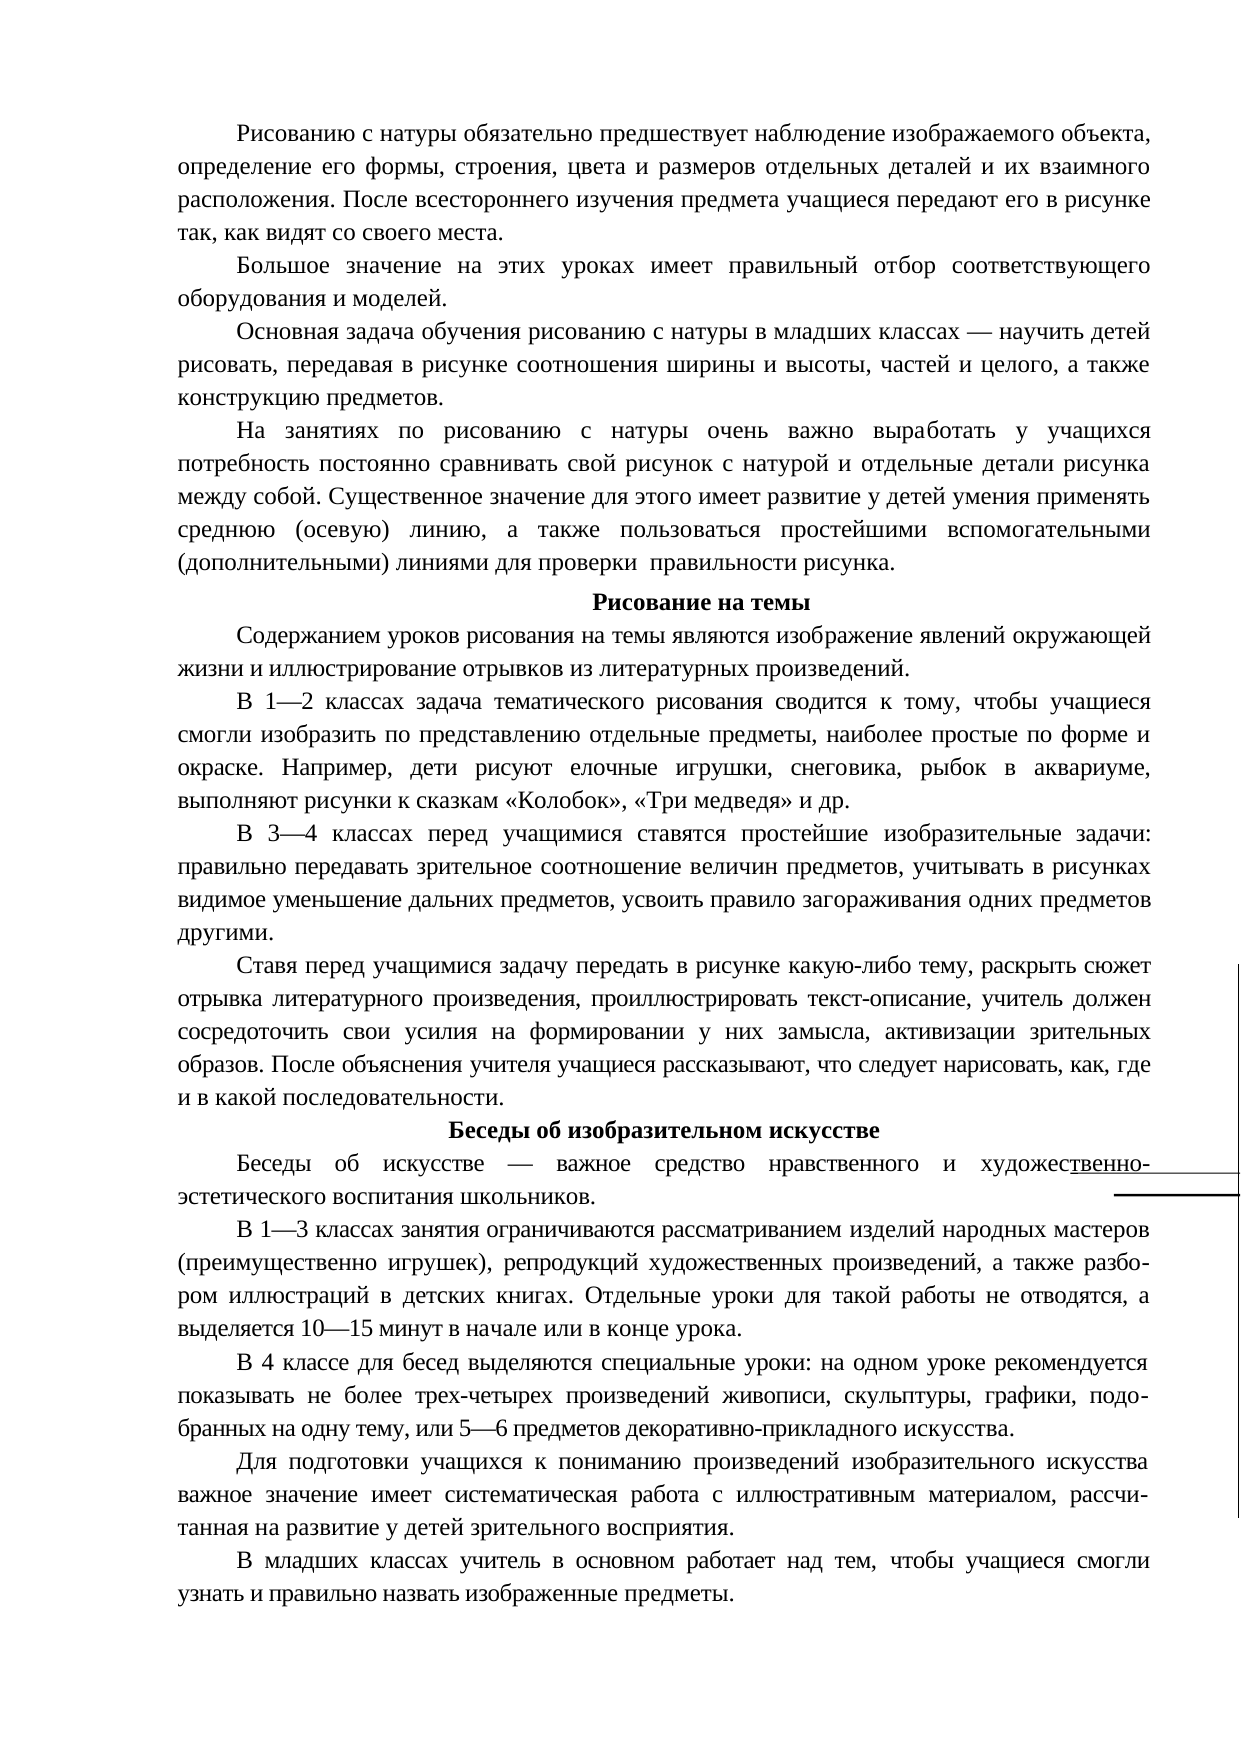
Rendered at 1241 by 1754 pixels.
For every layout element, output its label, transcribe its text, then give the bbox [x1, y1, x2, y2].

text В младших классах учитель в основном работает над тем, чтобы учащиеся смогли узнать и правильно назвать изображенные предметы. [177, 1545, 1150, 1607]
text В 1—2 классах задача тематического рисования сводится к тому, чтобы учащиеся смогли изобразить по представлению отдельные предметы, наиболее простые по форме и окраске. Например, дети рисуют елочные игрушки, снеговика, рыбок в аквариуме, выполняют рисунки к сказкам «Колобок», «Три медведя» и др. [177, 686, 1151, 814]
text Ставя перед учащимися задачу передать в рисунке какую-либо тему, раскрыть сюжет отрывка литературного произведения, проиллюстрировать текст-описание, учитель должен сосредоточить свои усилия на формировании у них замысла, активизации зрительных образов. После объяснения учителя учащиеся рассказывают, что следует нарисовать, как, где и в какой последовательности. [177, 950, 1151, 1111]
text Для подготовки учащихся к пониманию произведений изобразительного искусства важное значение имеет систематическая работа с иллюстративным материалом, рассчитанная на развитие у детей зрительного восприятия. [177, 1446, 1148, 1541]
text Содержанием уроков рисования на темы являются изображение явлений окружающей жизни и иллюстрирование отрывков из литературных произведений. [177, 620, 1151, 682]
text Основная задача обучения рисованию с натуры в младших классах — научить детей рисовать, передавая в рисунке соотношения ширины и высоты, частей и целого, а также конструкцию предметов. [177, 316, 1151, 411]
text На занятиях по рисованию с натуры очень важно выработать у учащихся потребность постоянно сравнивать свой рисунок с натурой и отдельные детали рисунка между собой. Существенное значение для этого имеет развитие у детей умения применять среднюю (осевую) линию, а также пользоваться простейшими вспомогательными (дополнительными) линиями для проверки правильности рисунка. [177, 415, 1151, 576]
text Беседы об изобразительном искусстве [177, 1115, 1151, 1144]
text Большое значение на этих уроках имеет правильный отбор соответствующего оборудования и моделей. [177, 250, 1151, 312]
text Рисованию с натуры обязательно предшествует наблюдение изображаемого объекта, определение его формы, строения, цвета и размеров отдельных деталей и их взаимного расположения. После всестороннего изучения предмета учащиеся передают его в рисунке так, как видят со своего места. [177, 118, 1151, 246]
text В 4 классе для бесед выделяются специальные уроки: на одном уроке рекомендуется показывать не более трех-четырех произведений живописи, скульптуры, графики, подобранных на одну тему, или 5—6 предметов декоративно-прикладного искусства. [177, 1347, 1149, 1442]
text Беседы об искусстве — важное средство нравственного и художественно-эстетического воспитания школьников. [177, 1148, 1150, 1210]
text Рисование на темы [181, 587, 1152, 616]
text В 1—3 классах занятия ограничиваются рассматриванием изделий народных мастеров (преимущественно игрушек), репродукций художественных произведений, а также разбором иллюстраций в детских книгах. Отдельные уроки для такой работы не отводятся, а выделяется 10—15 минут в начале или в конце урока. [177, 1214, 1150, 1342]
text В 3—4 классах перед учащимися ставятся простейшие изобразительные задачи: правильно передавать зрительное соотношение величин предметов, учитывать в рисунках видимое уменьшение дальних предметов, усвоить правило загораживания одних предметов другими. [177, 818, 1152, 946]
